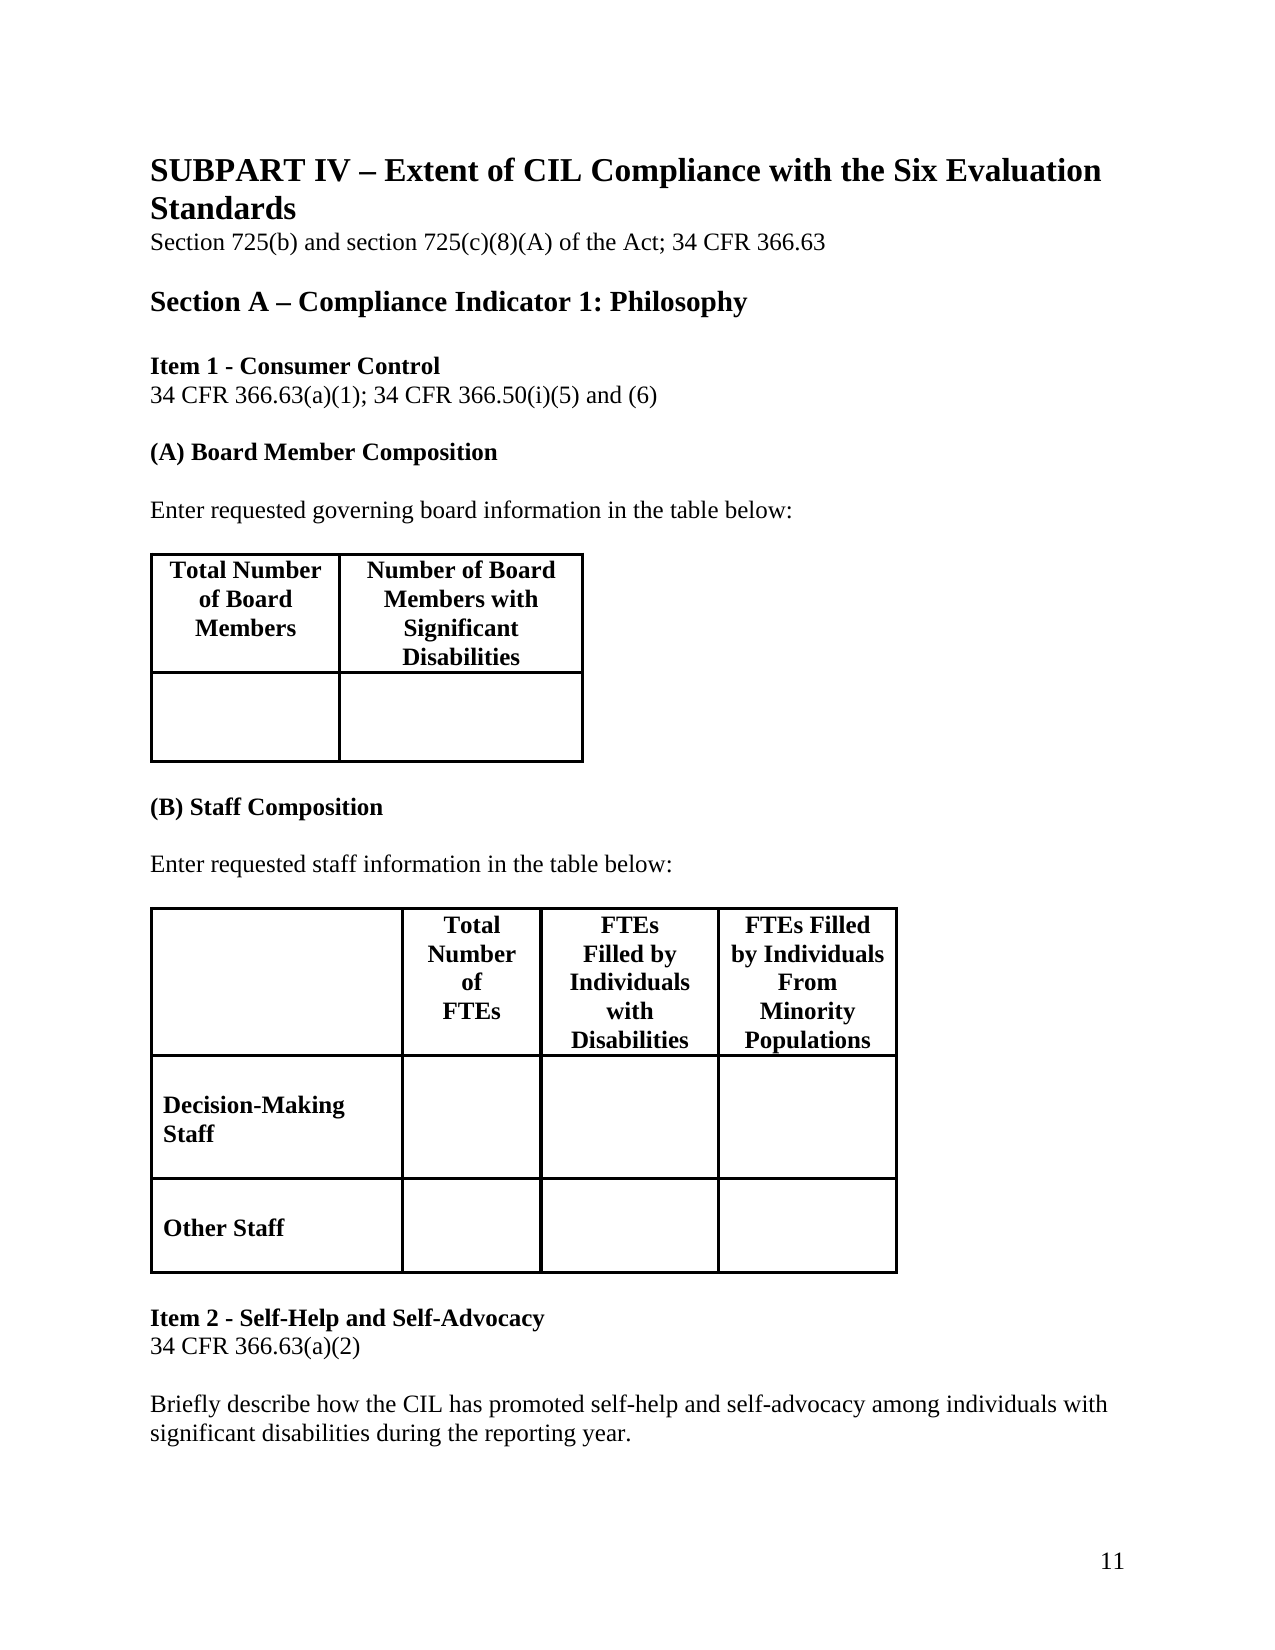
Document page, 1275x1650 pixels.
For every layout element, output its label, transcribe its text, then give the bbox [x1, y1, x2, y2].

subtitle SUBPART IV – Extent of CIL Compliance with the Six Evaluation Standards [150, 150, 1125, 227]
table_cell [404, 1057, 539, 1177]
table_header FTEs Filled by Individuals From Minority Populations [720, 910, 895, 1054]
text Briefly describe how the CIL has promoted self-help and self-advocacy among individuals with significant disabilities during the reporting year. [150, 1389, 1125, 1446]
text Item 1 - Consumer Control [150, 351, 1125, 380]
table_cell [543, 1057, 717, 1177]
table_cell Other Staff [153, 1180, 401, 1271]
text Section 725(b) and section 725(c)(8)(A) of the Act; 34 CFR 366.63 [150, 227, 1125, 255]
table_cell [720, 1180, 895, 1271]
table_cell [153, 674, 338, 760]
table_cell [543, 1180, 717, 1271]
text Section A – Compliance Indicator 1: Philosophy [150, 284, 1125, 318]
table_header Total Number of Board Members [153, 556, 338, 671]
subtitle (B) Staff Composition [150, 792, 1125, 821]
text Enter requested governing board information in the table below: [150, 495, 1125, 524]
table_header [153, 910, 401, 1054]
table_cell [404, 1180, 539, 1271]
text Item 2 - Self-Help and Self-Advocacy [150, 1303, 1125, 1331]
text Enter requested staff information in the table below: [150, 849, 1125, 878]
subtitle (A) Board Member Composition [150, 437, 1125, 466]
text 34 CFR 366.63(a)(1); 34 CFR 366.50(i)(5) and (6) [150, 380, 1125, 409]
table_cell Decision-Making Staff [153, 1057, 401, 1177]
text 34 CFR 366.63(a)(2) [150, 1331, 1125, 1360]
table_cell [720, 1057, 895, 1177]
table_header Number of Board Members with Significant Disabilities [341, 556, 581, 671]
table_header Total Number of FTEs [404, 910, 539, 1054]
table_cell [341, 674, 581, 760]
table_header FTEs Filled by Individuals with Disabilities [543, 910, 717, 1054]
